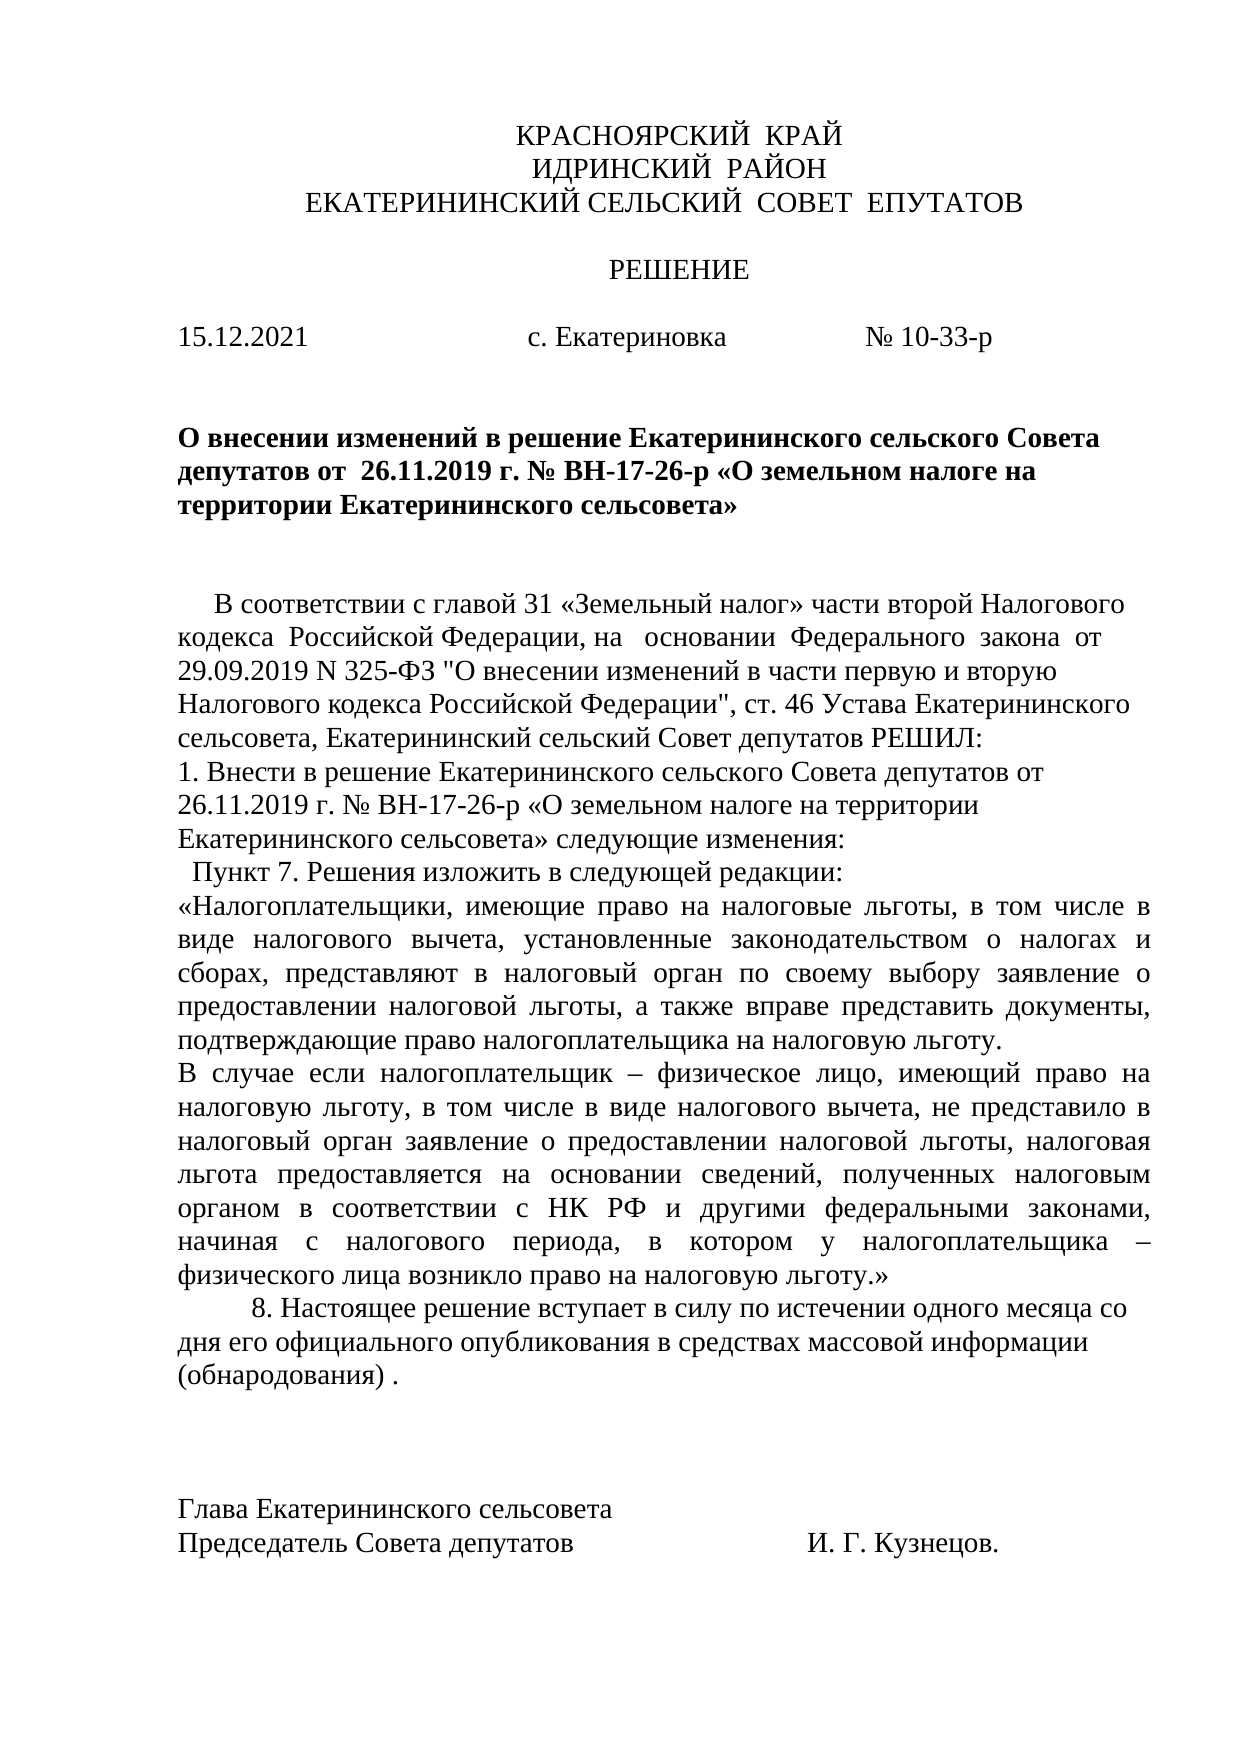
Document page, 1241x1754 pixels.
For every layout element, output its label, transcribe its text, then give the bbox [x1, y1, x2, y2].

text 15.12.2021 с. Екатериновка № 10-33-р [177, 319, 1034, 353]
text 1. Внести в решение Екатерининского сельского Совета депутатов от 26.11.2019 г. № ВН-17-26-р «О земельном налоге на территории Екатерининского сельсовета» следующие изменения: [177, 754, 1152, 854]
text Глава Екатерининского сельсовета [177, 1492, 1152, 1525]
text О внесении изменений в решение Екатерининского сельского Совета депутатов от 26.11.2019 г. № ВН-17-26-р «О земельном налоге на территории Екатерининского сельсовета» [177, 420, 1152, 521]
text Председатель Совета депутатов И. Г. Кузнецов. [177, 1525, 1152, 1559]
text В случае если налогоплательщик – физическое лицо, имеющий право на налоговую льготу, в том числе в виде налогового вычета, не представило в налоговый орган заявление о предоставлении налоговой льготы, налоговая льгота предоставляется на основании сведений, полученных налоговым органом в соответствии с НК РФ и другими федеральными законами, начиная с налогового периода, в котором у налогоплательщика – физического лица возникло право на налоговую льготу.» [177, 1056, 1152, 1290]
text ИДРИНСКИЙ РАЙОН [325, 152, 1034, 185]
text В соответствии с главой 31 «Земельный налог» части второй Налогового кодекса Российской Федерации, на основании Федерального закона от 29.09.2019 N 325-ФЗ "О внесении изменений в части первую и вторую Налогового кодекса Российской Федерации", ст. 46 Устава Екатерининского сельсовета, Екатерининский сельский Совет депутатов РЕШИЛ: [177, 586, 1152, 754]
text 8. Настоящее решение вступает в силу по истечении одного месяца со дня его официального опубликования в средствах массовой информации (обнародования) . [177, 1290, 1152, 1391]
text «Налогоплательщики, имеющие право на налоговые льготы, в том числе в виде налогового вычета, установленные законодательством о налогах и сборах, представляют в налоговый орган по своему выбору заявление о предоставлении налоговой льготы, а также вправе представить документы, подтверждающие право налогоплательщика на налоговую льготу. [177, 888, 1152, 1056]
text РЕШЕНИЕ [325, 252, 1034, 286]
text ЕКАТЕРИНИНСКИЙ СЕЛЬСКИЙ СОВЕТ ЕПУТАТОВ [177, 185, 1152, 219]
text КРАСНОЯРСКИЙ КРАЙ [325, 118, 1034, 152]
text Пункт 7. Решения изложить в следующей редакции: [177, 854, 1152, 888]
